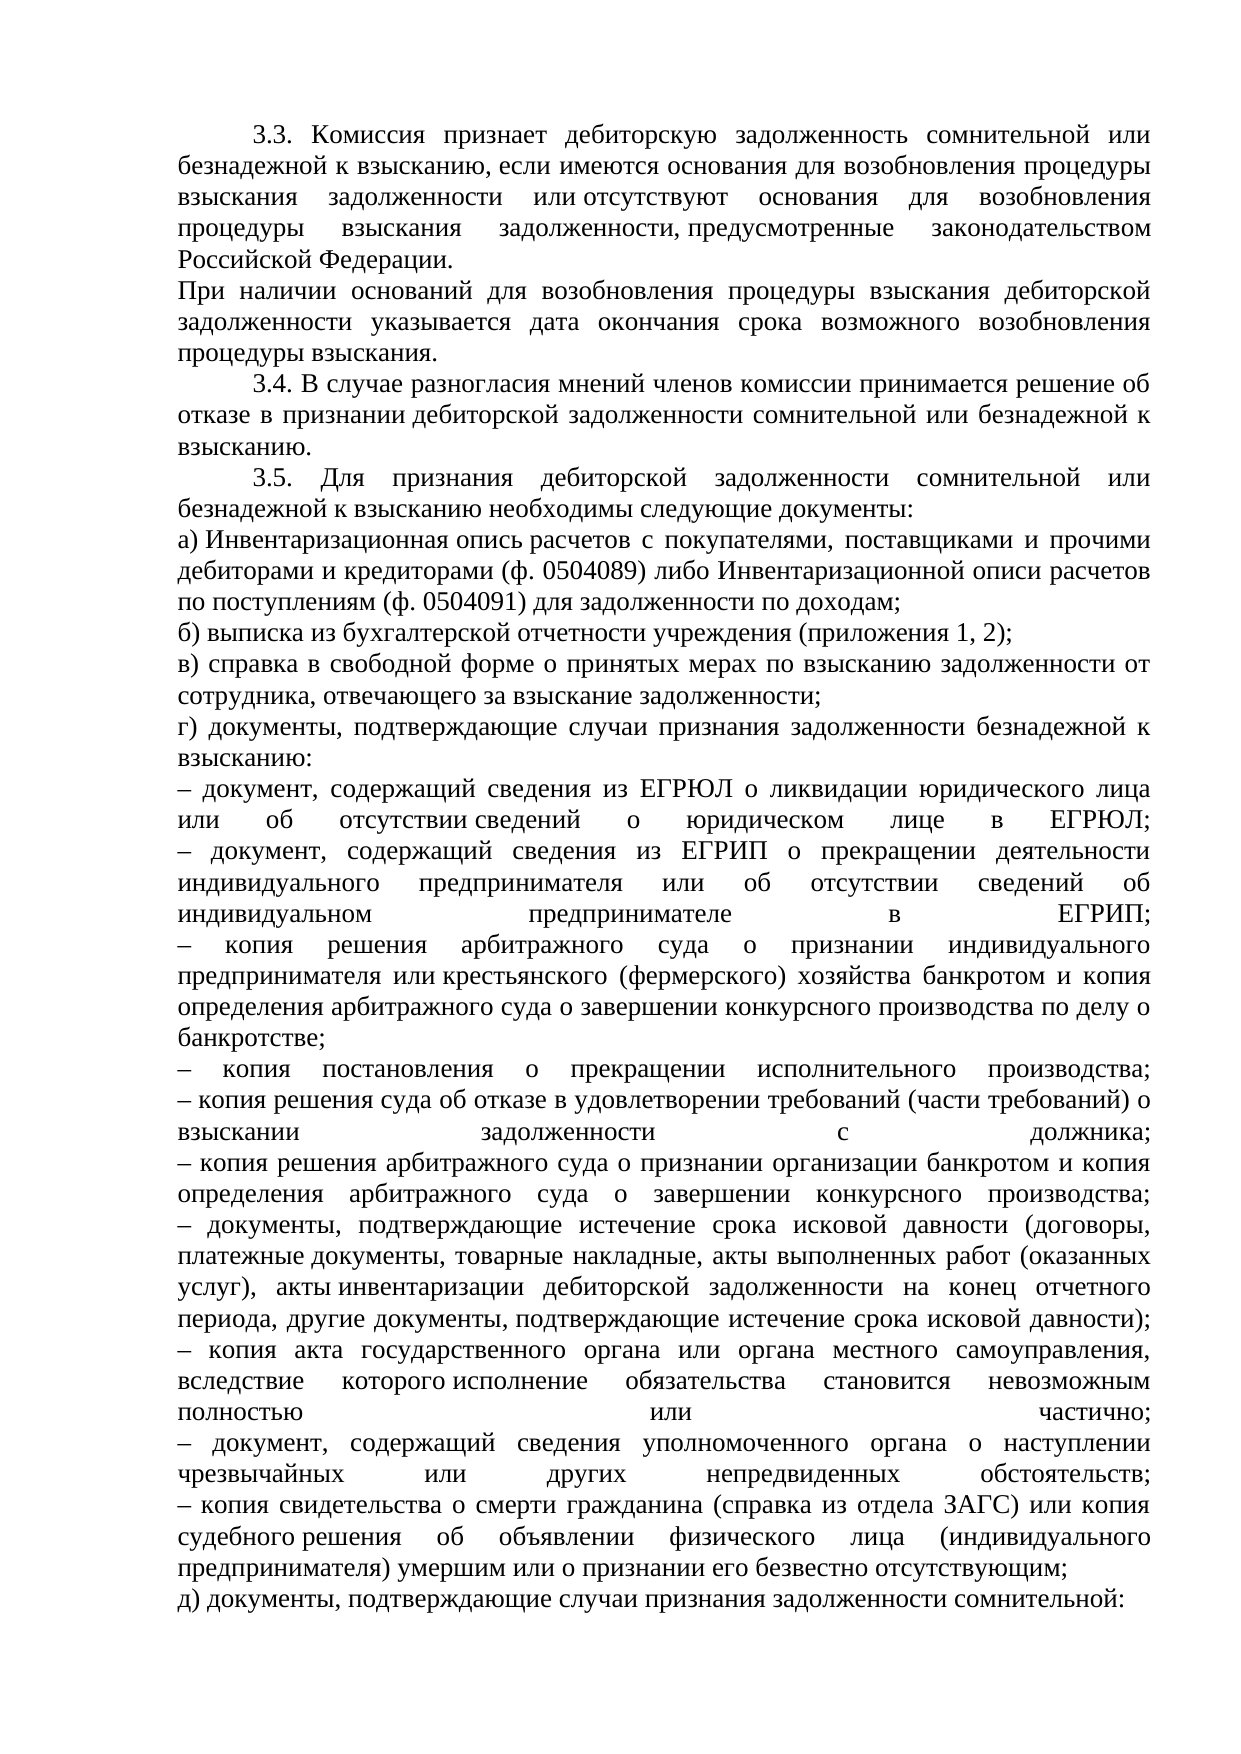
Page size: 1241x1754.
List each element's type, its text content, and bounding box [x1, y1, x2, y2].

text д) документы, подтверждающие случаи признания задолженности сомнительной: [177, 1582, 1152, 1613]
text – документ, содержащий сведения из ЕГРЮЛ о ликвидации юридического лица или об отсутствии сведений о юридическом лице в ЕГРЮЛ; – документ, содержащий сведения из ЕГРИП о прекращении деятельности индивидуального предпринимателя или об отсутствии сведений об индивидуальном предпринимателе в ЕГРИП; – копия решения арбитражного суда о признании индивидуального предпринимателя или крестьянского (фермерского) хозяйства банкротом и копия определения арбитражного суда о завершении конкурсного производства по делу о банкротстве; – копия постановления о прекращении исполнительного производства; – копия решения суда об отказе в удовлетворении требований (части требований) о взыскании задолженности с должника; – копия решения арбитражного суда о признании организации банкротом и копия определения арбитражного суда о завершении конкурсного производства; – документы, подтверждающие истечение срока исковой давности (договоры, платежные документы, товарные накладные, акты выполненных работ (оказанных услуг), акты инвентаризации дебиторской задолженности на конец отчетного периода, другие документы, подтверждающие истечение срока исковой давности); – копия акта государственного органа или органа местного самоуправления, вследствие которого исполнение обязательства становится невозможным полностью или частично; – документ, содержащий сведения уполномоченного органа о наступлении чрезвычайных или других непредвиденных обстоятельств; – копия свидетельства о смерти гражданина (справка из отдела ЗАГС) или копия судебного решения об объявлении физического лица (индивидуального предпринимателя) умершим или о признании его безвестно отсутствующим; [177, 772, 1152, 1582]
text 3.4. В случае разногласия мнений членов комиссии принимается решение об отказе в признании дебиторской задолженности сомнительной или безнадежной к взысканию. [177, 367, 1152, 461]
text в) справка в свободной форме о принятых мерах по взысканию задолженности от сотрудника, отвечающего за взыскание задолженности; [177, 648, 1152, 710]
text г) документы, подтверждающие случаи признания задолженности безнадежной к взысканию: [177, 710, 1152, 772]
text 3.5. Для признания дебиторской задолженности сомнительной или безнадежной к взысканию необходимы следующие документы: [177, 461, 1152, 523]
text а) Инвентаризационная опись расчетов с покупателями, поставщиками и прочими дебиторами и кредиторами (ф. 0504089) либо Инвентаризационной описи расчетов по поступлениям (ф. 0504091) для задолженности по доходам; [177, 523, 1152, 616]
text При наличии оснований для возобновления процедуры взыскания дебиторской задолженности указывается дата окончания срока возможного возобновления процедуры взыскания. [177, 274, 1152, 367]
text б) выписка из бухгалтерской отчетности учреждения (приложения 1, 2); [177, 616, 1152, 648]
text 3.3. Комиссия признает дебиторскую задолженность сомнительной или безнадежной к взысканию, если имеются основания для возобновления процедуры взыскания задолженности или отсутствуют основания для возобновления процедуры взыскания задолженности, предусмотренные законодательством Российской Федерации. [177, 118, 1152, 274]
